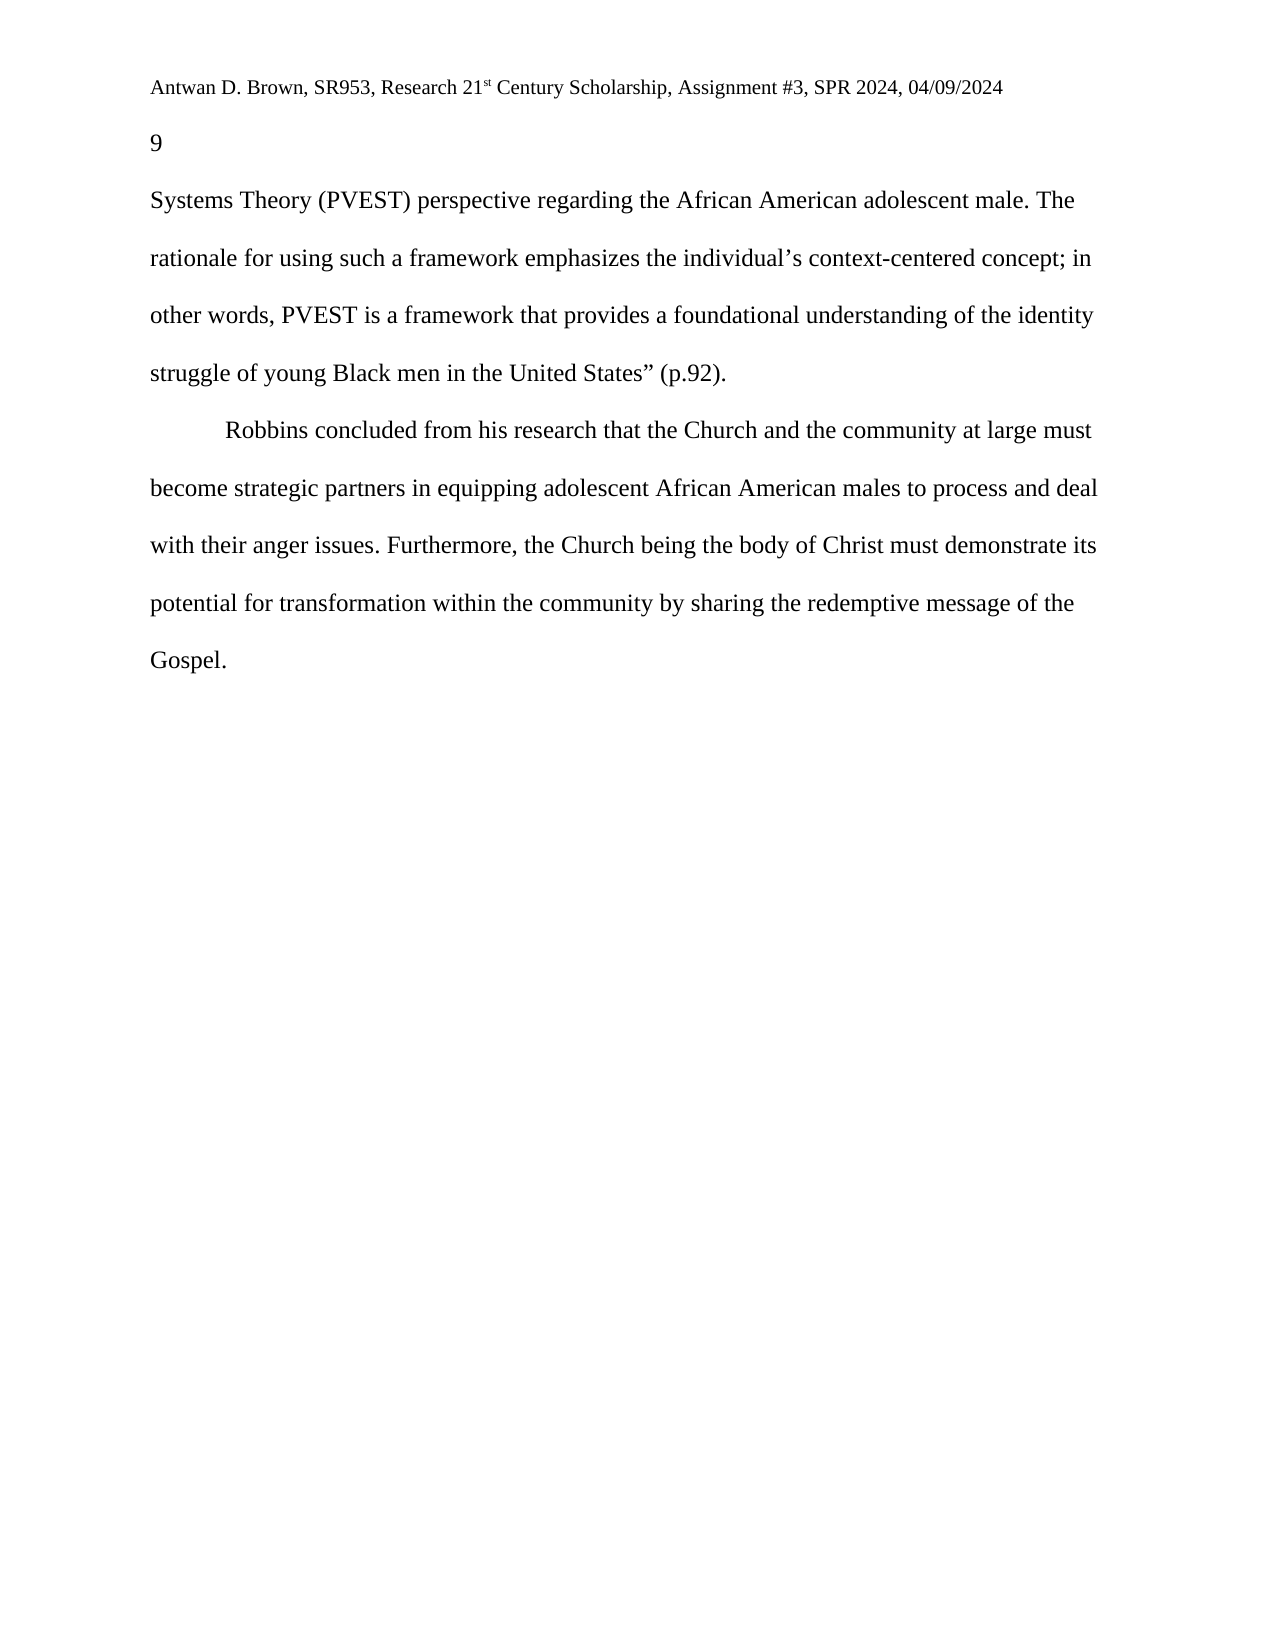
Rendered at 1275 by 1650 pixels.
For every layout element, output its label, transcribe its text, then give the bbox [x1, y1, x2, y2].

text Robbins concluded from his research that the Church and the community at large must become strategic partners in equipping adolescent African American males to process and deal with their anger issues. Furthermore, the Church being the body of Christ must demonstrate its potential for transformation within the community by sharing the redemptive message of the Gospel. [150, 415, 1125, 674]
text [150, 185, 1125, 386]
